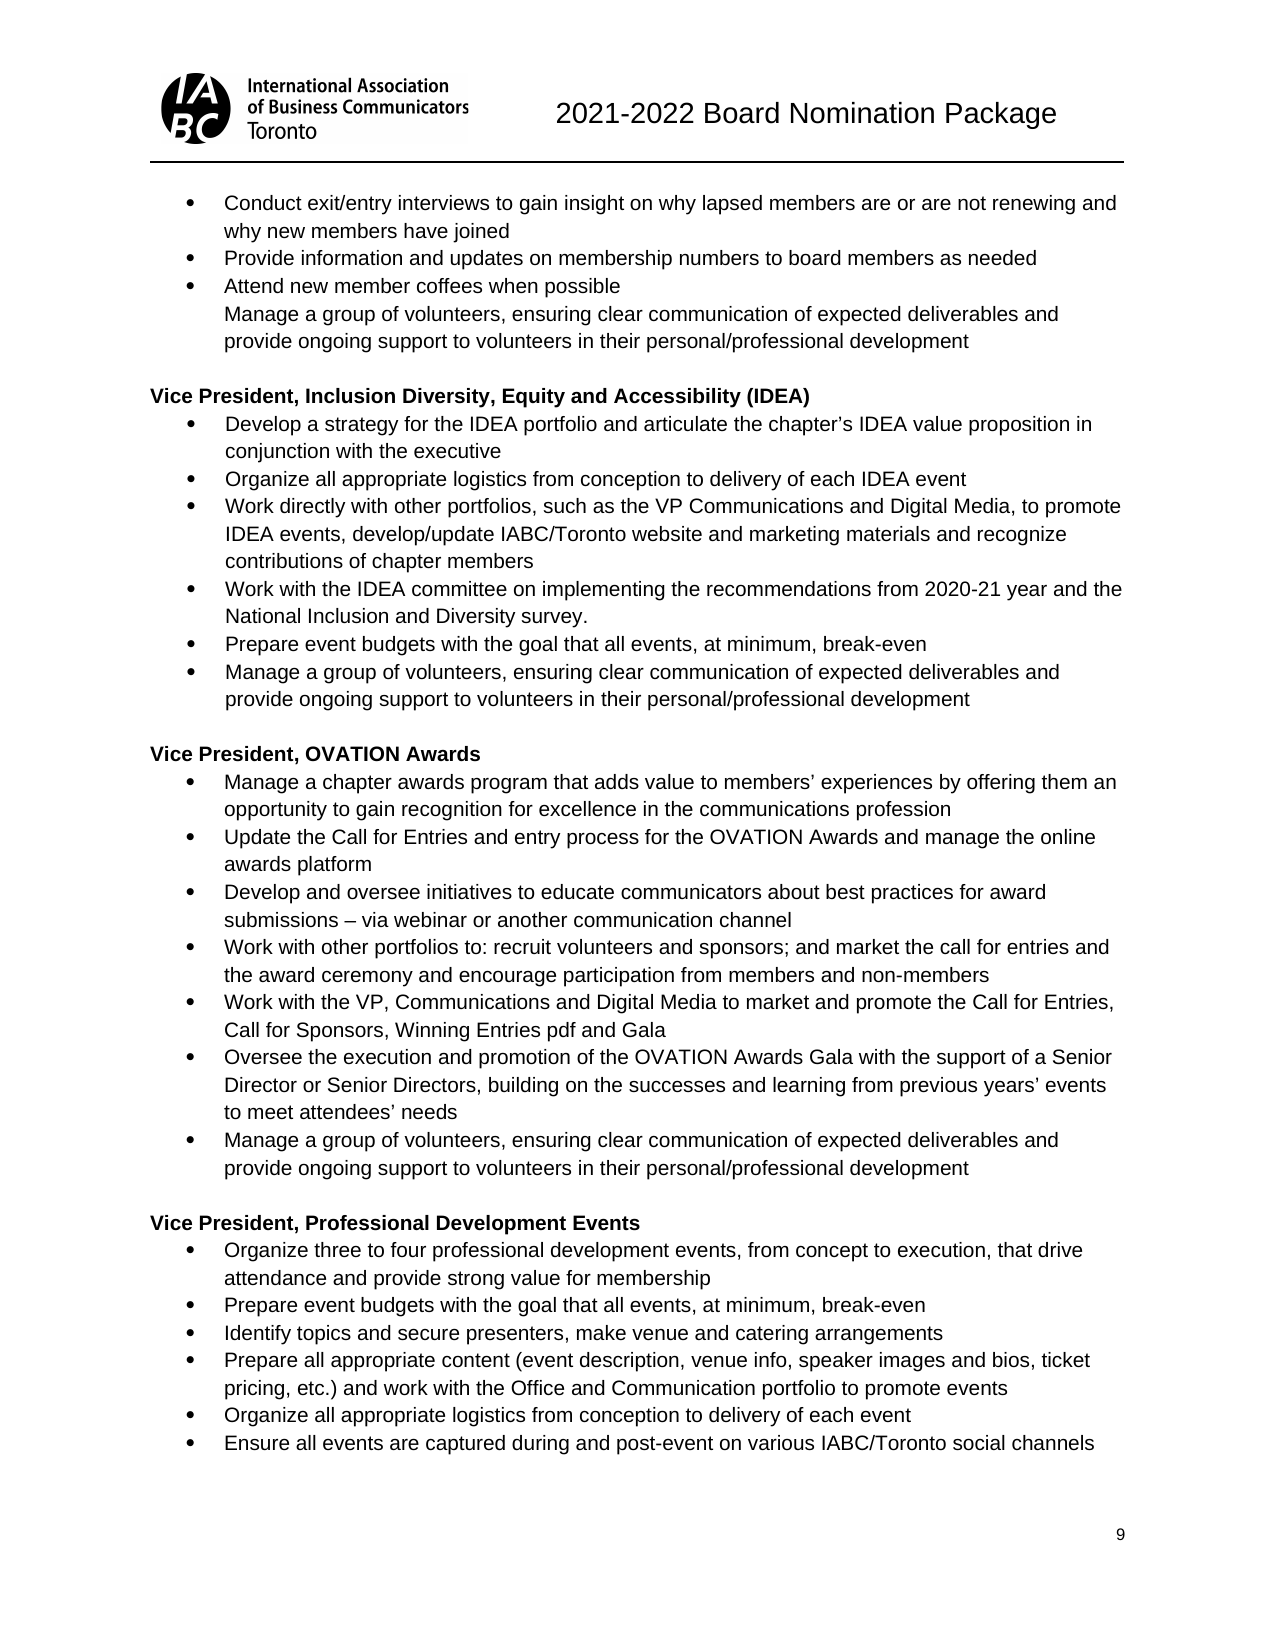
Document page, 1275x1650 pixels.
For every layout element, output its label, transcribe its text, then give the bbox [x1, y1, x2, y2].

list Prepare event budgets with the goal that all events, at minimum, break-even [187, 632, 1125, 656]
list Work with the IDEA committee on implementing the recommendations from 2020-21 year and the National Inclusion and Diversity survey. [187, 577, 1125, 628]
list Prepare event budgets with the goal that all events, at minimum, break-even [187, 1293, 1125, 1317]
text Vice President, Inclusion Diversity, Equity and Accessibility (IDEA) [150, 384, 1125, 408]
list Identify topics and secure presenters, make venue and catering arrangements [187, 1321, 1125, 1344]
list Oversee the execution and promotion of the OVATION Awards Gala with the support of a Senior Director or Senior Directors, building on the successes and learning from previous years’ events to meet attendees’ needs [187, 1045, 1125, 1124]
list Ensure all events are captured during and post-event on various IABC/Toronto social channels [187, 1431, 1125, 1455]
list Organize all appropriate logistics from conception to delivery of each IDEA event [187, 467, 1125, 491]
list Organize three to four professional development events, from concept to execution, that drive attendance and provide strong value for membership [187, 1238, 1125, 1289]
list Organize all appropriate logistics from conception to delivery of each event [187, 1403, 1125, 1427]
list Develop and oversee initiatives to educate communicators about best practices for award submissions – via webinar or another communication channel [187, 880, 1125, 931]
picture [161, 73, 469, 144]
list Work with the VP, Communications and Digital Media to market and promote the Call for Entries, Call for Sponsors, Winning Entries pdf and Gala [187, 990, 1125, 1042]
list Work with other portfolios to: recruit volunteers and sponsors; and market the call for entries and the award ceremony and encourage participation from members and non-members [187, 935, 1125, 986]
list Update the Call for Entries and entry process for the OVATION Awards and manage the online awards platform [187, 825, 1125, 876]
list Prepare all appropriate content (event description, venue info, speaker images and bios, ticket pricing, etc.) and work with the Office and Communication portfolio to promote events [187, 1348, 1125, 1400]
list Provide information and updates on membership numbers to board members as needed [187, 246, 1125, 270]
text Vice President, OVATION Awards [150, 742, 1125, 766]
list Manage a chapter awards program that adds value to members’ experiences by offering them an opportunity to gain recognition for excellence in the communications profession [187, 769, 1125, 821]
list Attend new member coffees when possible [187, 274, 1125, 298]
list Conduct exit/entry interviews to gain insight on why lapsed members are or are not renewing and why new members have joined [187, 191, 1125, 243]
list Develop a strategy for the IDEA portfolio and articulate the chapter’s IDEA value proposition in conjunction with the executive [187, 411, 1125, 463]
text Vice President, Professional Development Events [150, 1210, 1125, 1234]
list Work directly with other portfolios, such as the VP Communications and Digital Media, to promote IDEA events, develop/update IABC/Toronto website and marketing materials and recognize contributions of chapter members [187, 494, 1125, 573]
